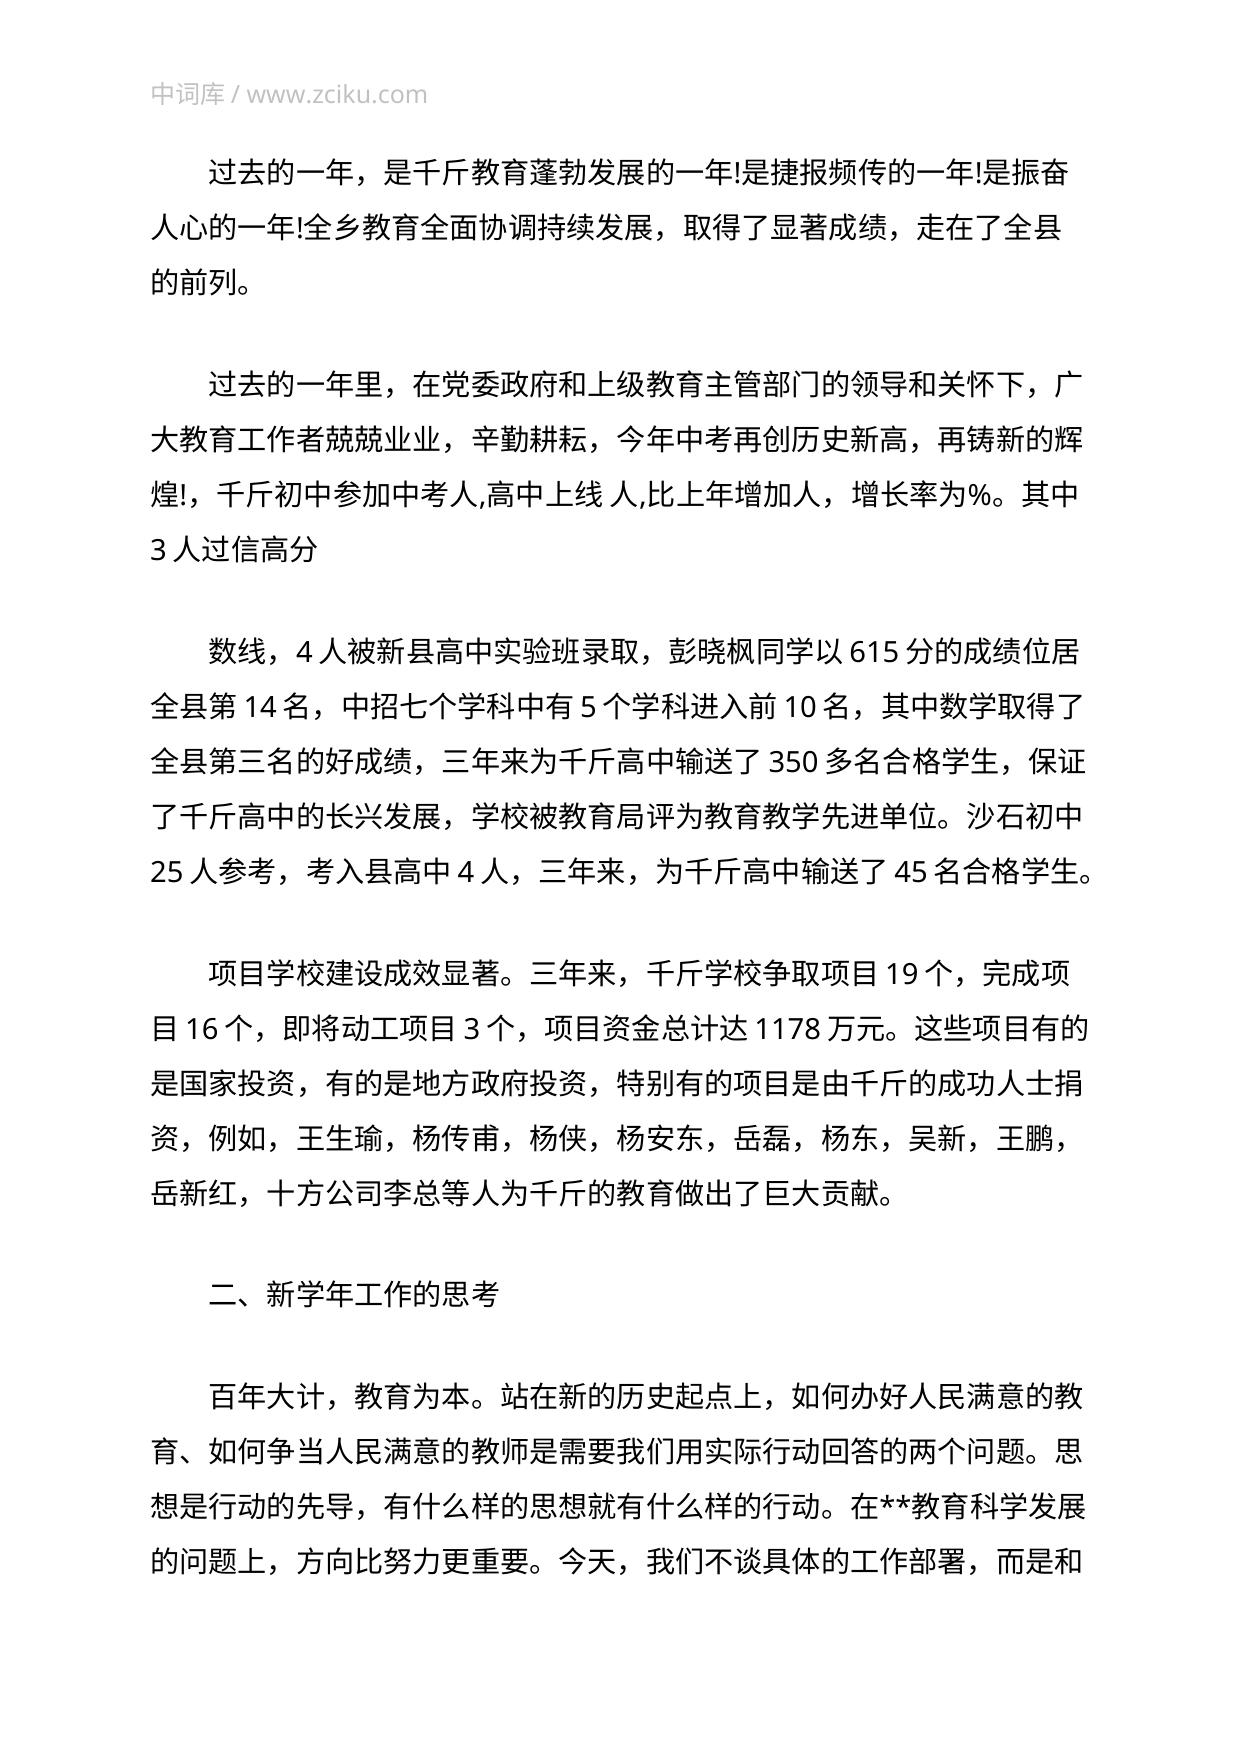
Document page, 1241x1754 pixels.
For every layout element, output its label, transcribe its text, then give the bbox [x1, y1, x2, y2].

text 二、新学年工作的思考 [150, 1272, 1090, 1314]
text 过去的一年里，在党委政府和上级教育主管部门的领导和关怀下，广大教育工作者兢兢业业，辛勤耕耘，今年中考再创历史新高，再铸新的辉煌!，千斤初中参加中考人,高中上线 人,比上年增加人，增长率为%。其中3人过信高分 [150, 362, 1090, 569]
text 项目学校建设成效显著。三年来，千斤学校争取项目19个，完成项目16个，即将动工项目3个，项目资金总计达1178万元。这些项目有的是国家投资，有的是地方政府投资，特别有的项目是由千斤的成功人士捐资，例如，王生瑜，杨传甫，杨侠，杨安东，岳磊，杨东，吴新，王鹏，岳新红，十方公司李总等人为千斤的教育做出了巨大贡献。 [150, 950, 1090, 1212]
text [150, 1374, 1090, 1581]
text 过去的一年，是千斤教育蓬勃发展的一年!是捷报频传的一年!是振奋人心的一年!全乡教育全面协调持续发展，取得了显著成绩，走在了全县的前列。 [150, 150, 1090, 302]
text 数线，4人被新县高中实验班录取，彭晓枫同学以615分的成绩位居全县第14名，中招七个学科中有5个学科进入前10名，其中数学取得了全县第三名的好成绩，三年来为千斤高中输送了350多名合格学生，保证了千斤高中的长兴发展，学校被教育局评为教育教学先进单位。沙石初中25人参考，考入县高中4人，三年来，为千斤高中输送了45名合格学生。 [150, 628, 1090, 891]
